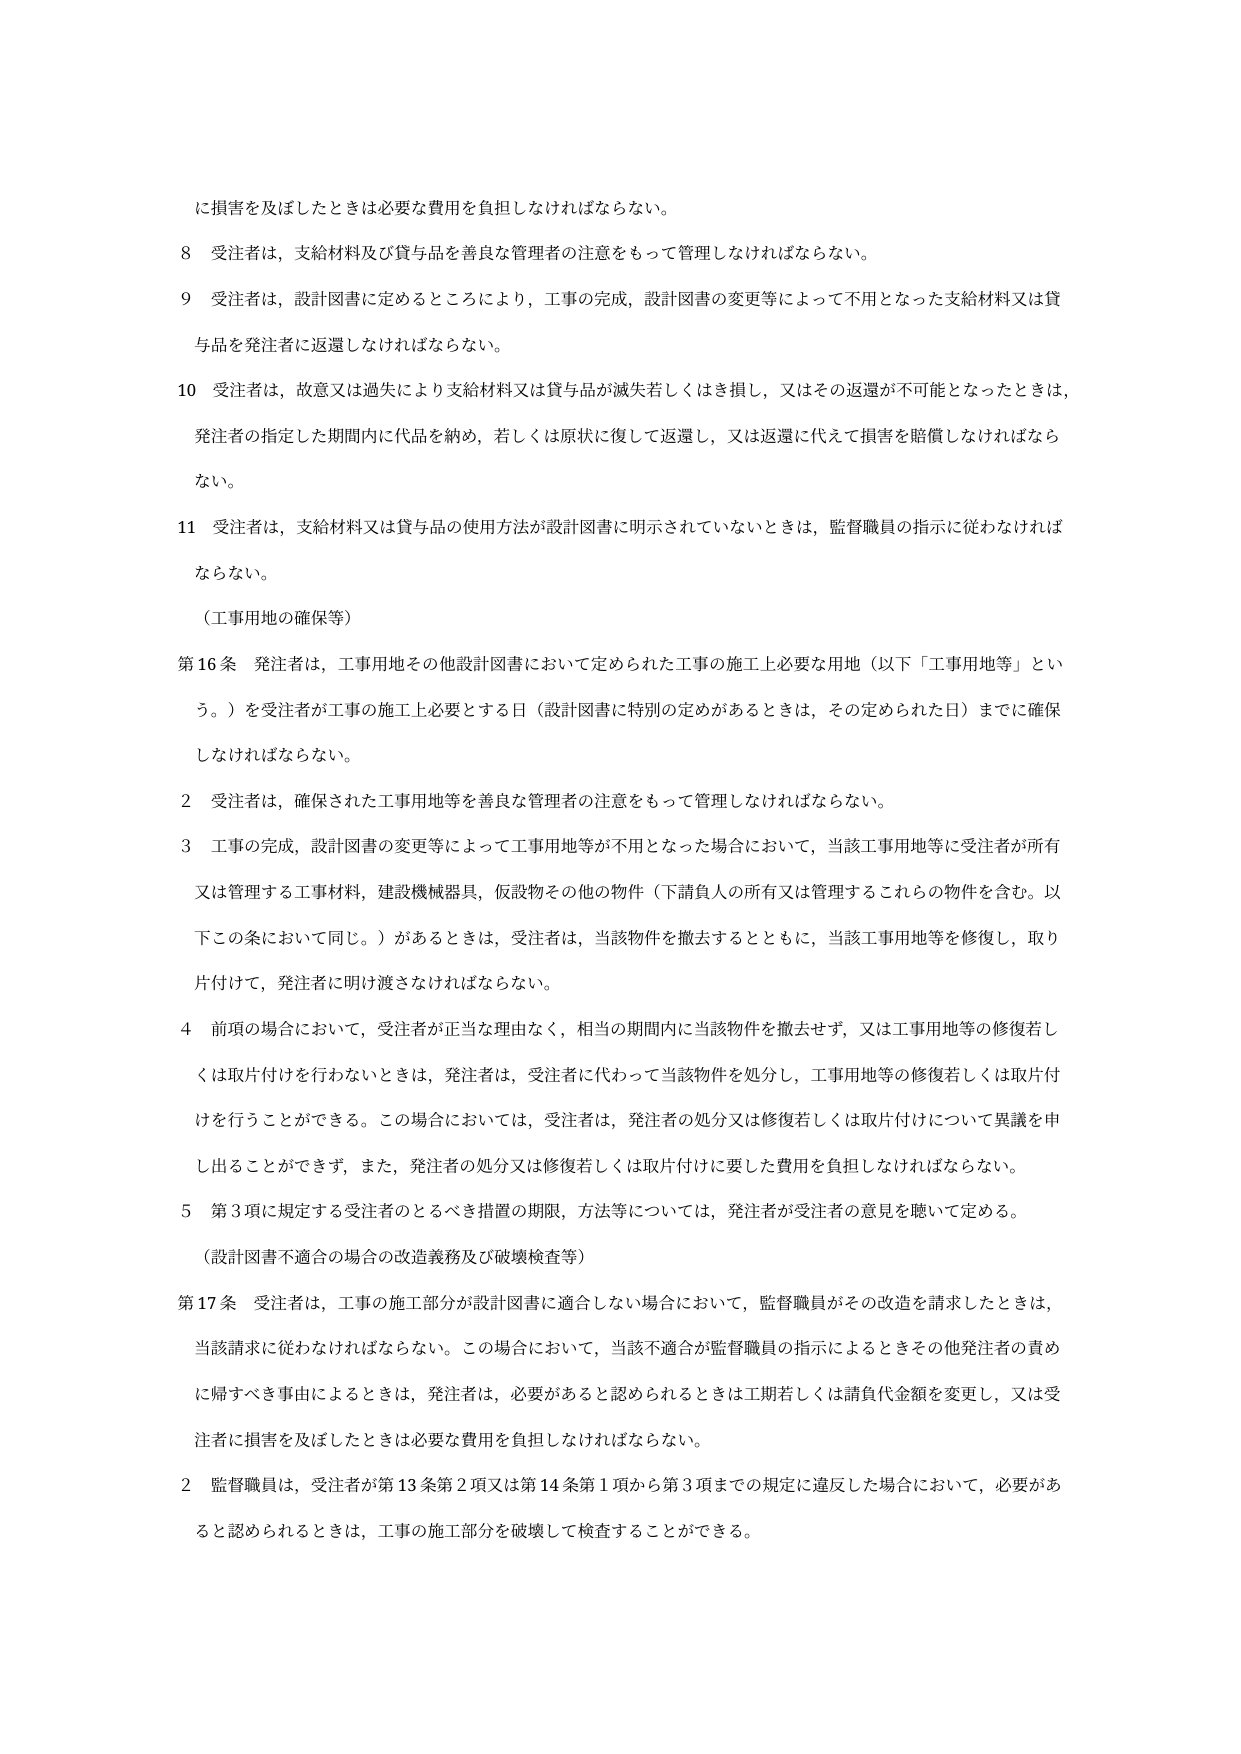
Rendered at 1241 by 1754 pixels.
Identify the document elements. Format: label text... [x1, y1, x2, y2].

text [177, 184, 1063, 230]
text ２ 受注者は，確保された工事用地等を善良な管理者の注意をもって管理しなければならない。 [177, 777, 1063, 823]
text （工事用地の確保等） [177, 595, 1063, 640]
text ５ 第３項に規定する受注者のとるべき措置の期限，方法等については，発注者が受注者の意見を聴いて定める。 [177, 1188, 1063, 1233]
text 10 受注者は，故意又は過失により支給材料又は貸与品が滅失若しくはき損し，又はその返還が不可能となったときは，発注者の指定した期間内に代品を納め，若しくは原状に復して返還し，又は返還に代えて損害を賠償しなければならない。 [177, 367, 1063, 503]
text ３ 工事の完成，設計図書の変更等によって工事用地等が不用となった場合において，当該工事用地等に受注者が所有又は管理する工事材料，建設機械器具，仮設物その他の物件（下請負人の所有又は管理するこれらの物件を含む。以下この条において同じ。）があるときは，受注者は，当該物件を撤去するとともに，当該工事用地等を修復し，取り片付けて，発注者に明け渡さなければならない。 [177, 823, 1063, 1005]
text 第16条 発注者は，工事用地その他設計図書において定められた工事の施工上必要な用地（以下「工事用地等」という。）を受注者が工事の施工上必要とする日（設計図書に特別の定めがあるときは，その定められた日）までに確保しなければならない。 [177, 640, 1063, 777]
text ９ 受注者は，設計図書に定めるところにより，工事の完成，設計図書の変更等によって不用となった支給材料又は貸与品を発注者に返還しなければならない。 [177, 275, 1063, 367]
text ２ 監督職員は，受注者が第13条第２項又は第14条第１項から第３項までの規定に違反した場合において，必要があると認められるときは，工事の施工部分を破壊して検査することができる。 [177, 1462, 1063, 1553]
text ８ 受注者は，支給材料及び貸与品を善良な管理者の注意をもって管理しなければならない。 [177, 230, 1063, 275]
text ４ 前項の場合において，受注者が正当な理由なく，相当の期間内に当該物件を撤去せず，又は工事用地等の修復若しくは取片付けを行わないときは，発注者は，受注者に代わって当該物件を処分し，工事用地等の修復若しくは取片付けを行うことができる。この場合においては，受注者は，発注者の処分又は修復若しくは取片付けについて異議を申し出ることができず，また，発注者の処分又は修復若しくは取片付けに要した費用を負担しなければならない。 [177, 1005, 1063, 1188]
text （設計図書不適合の場合の改造義務及び破壊検査等） [177, 1233, 1063, 1279]
text 11 受注者は，支給材料又は貸与品の使用方法が設計図書に明示されていないときは，監督職員の指示に従わなければならない。 [177, 503, 1063, 595]
text 第17条 受注者は，工事の施工部分が設計図書に適合しない場合において，監督職員がその改造を請求したときは，当該請求に従わなければならない。この場合において，当該不適合が監督職員の指示によるときその他発注者の責めに帰すべき事由によるときは，発注者は，必要があると認められるときは工期若しくは請負代金額を変更し，又は受注者に損害を及ぼしたときは必要な費用を負担しなければならない。 [177, 1279, 1063, 1462]
